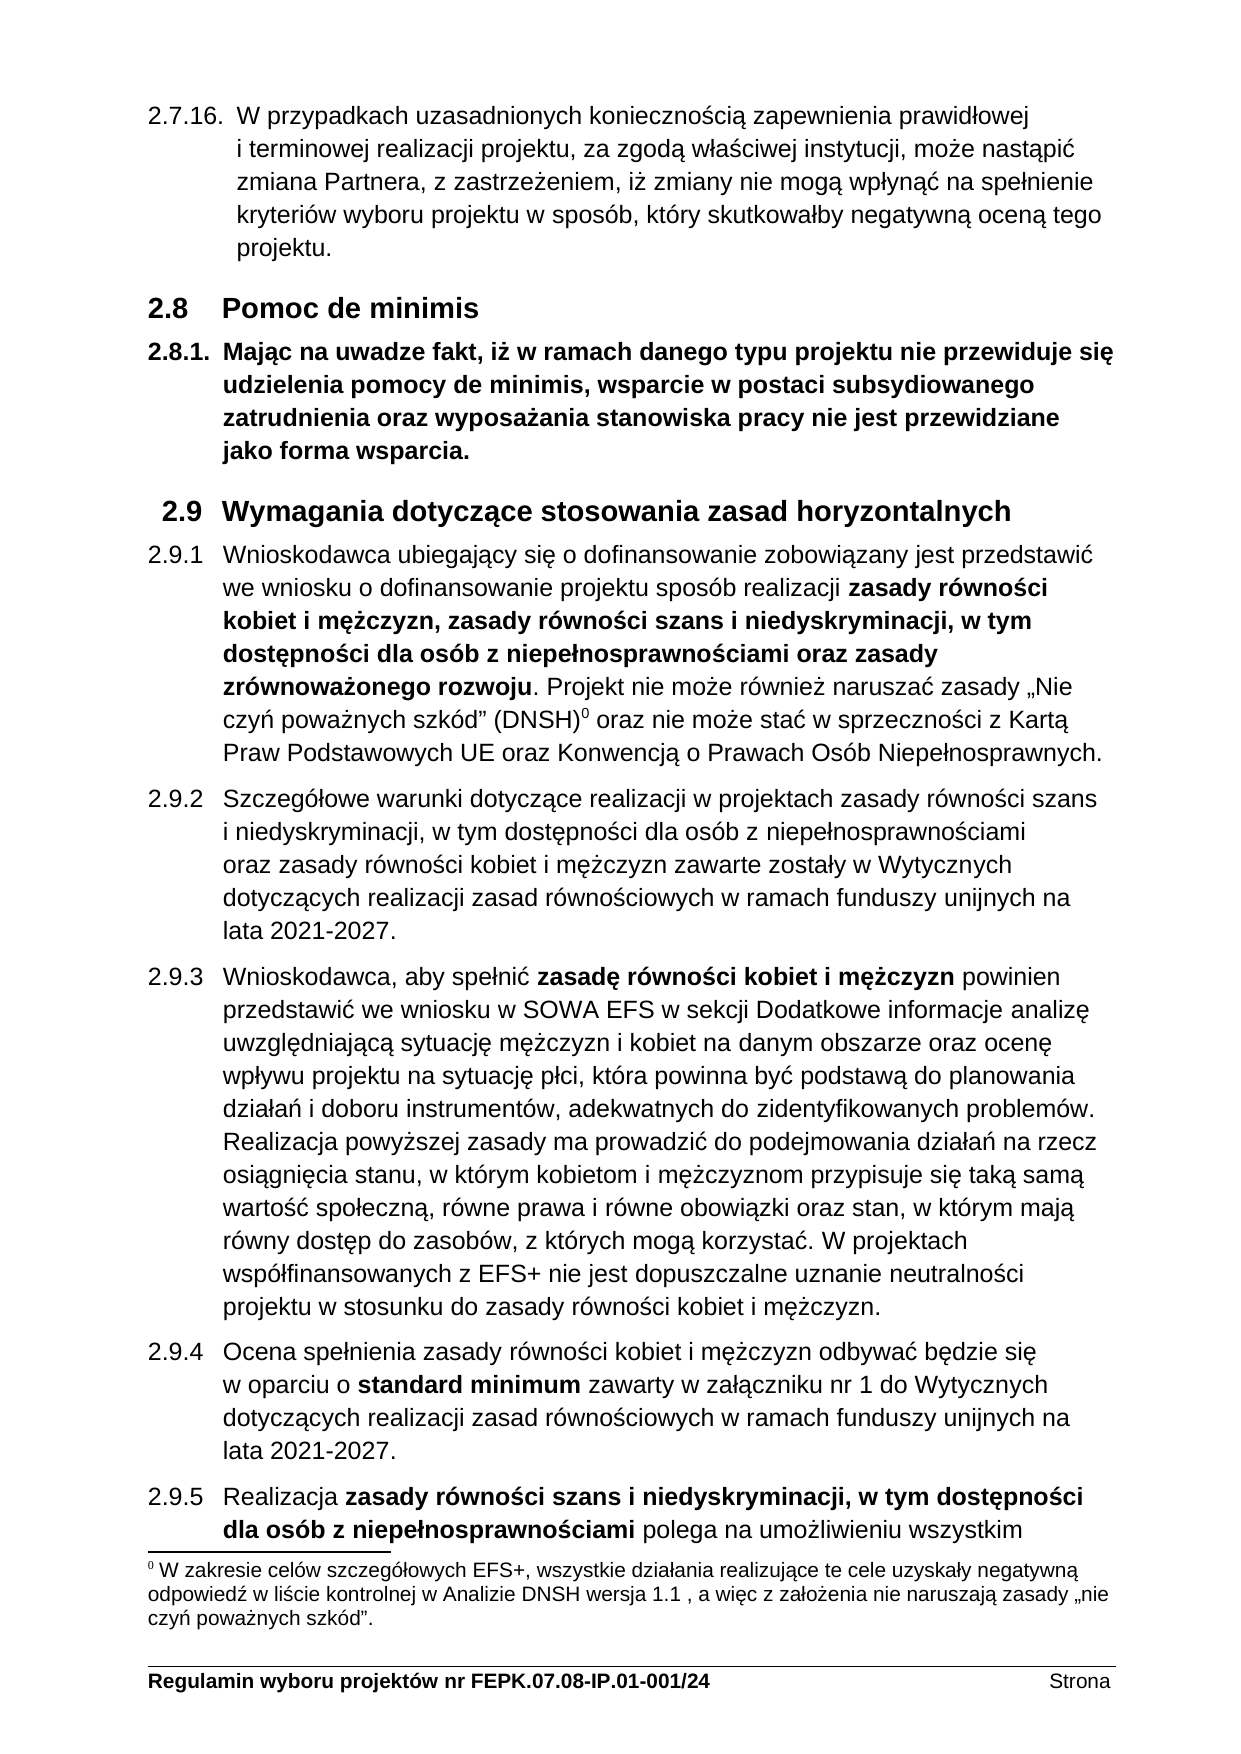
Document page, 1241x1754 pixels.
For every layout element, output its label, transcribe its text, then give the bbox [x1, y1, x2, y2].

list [148, 1482, 1116, 1544]
list Wnioskodawca ubiegający się o dofinansowanie zobowiązany jest przedstawić we wniosku o dofinansowanie projektu sposób realizacji zasady równości kobiet i mężczyzn, zasady równości szans i niedyskryminacji, w tym dostępności dla osób z niepełnosprawnościami oraz zasady zrównoważonego rozwoju. Projekt nie może również naruszać zasady „Nie czyń poważnych szkód” (DNSH) oraz nie może stać w sprzeczności z Kartą Praw Podstawowych UE oraz Konwencją o Prawach Osób Niepełnosprawnych. [148, 540, 1116, 767]
list Wnioskodawca, aby spełnić zasadę równości kobiet i mężczyzn powinien przedstawić we wniosku w SOWA EFS w sekcji Dodatkowe informacje analizę uwzględniającą sytuację mężczyzn i kobiet na danym obszarze oraz ocenę wpływu projektu na sytuację płci, która powinna być podstawą do planowania działań i doboru instrumentów, adekwatnych do zidentyfikowanych problemów. Realizacja powyższej zasady ma prowadzić do podejmowania działań na rzecz osiągnięcia stanu, w którym kobietom i mężczyznom przypisuje się taką samą wartość społeczną, równe prawa i równe obowiązki oraz stan, w którym mają równy dostęp do zasobów, z których mogą korzystać. W projektach współfinansowanych z EFS+ nie jest dopuszczalne uznanie neutralności projektu w stosunku do zasady równości kobiet i mężczyzn. [148, 962, 1116, 1321]
list W przypadkach uzasadnionych koniecznością zapewnienia prawidłowej i terminowej realizacji projektu, za zgodą właściwej instytucji, może nastąpić zmiana Partnera, z zastrzeżeniem, iż zmiany nie mogą wpłynąć na spełnienie kryteriów wyboru projektu w sposób, który skutkowałby negatywną oceną tego projektu. [148, 101, 1116, 262]
list Ocena spełnienia zasady równości kobiet i mężczyzn odbywać będzie się w oparciu o standard minimum zawarty w załączniku nr 1 do Wytycznych dotyczących realizacji zasad równościowych w ramach funduszy unijnych na lata 2021-2027. [148, 1337, 1116, 1465]
list Mając na uwadze fakt, iż w ramach danego typu projektu nie przewiduje się udzielenia pomocy de minimis, wsparcie w postaci subsydiowanego zatrudnienia oraz wyposażania stanowiska pracy nie jest przewidziane jako forma wsparcia. [148, 337, 1116, 465]
list Szczegółowe warunki dotyczące realizacji w projektach zasady równości szans i niedyskryminacji, w tym dostępności dla osób z niepełnosprawnościami oraz zasady równości kobiet i mężczyzn zawarte zostały w Wytycznych dotyczących realizacji zasad równościowych w ramach funduszy unijnych na lata 2021-2027. [148, 784, 1116, 945]
subtitle Wymagania dotyczące stosowania zasad horyzontalnych [162, 494, 1116, 528]
subtitle Pomoc de minimis [148, 291, 1116, 325]
